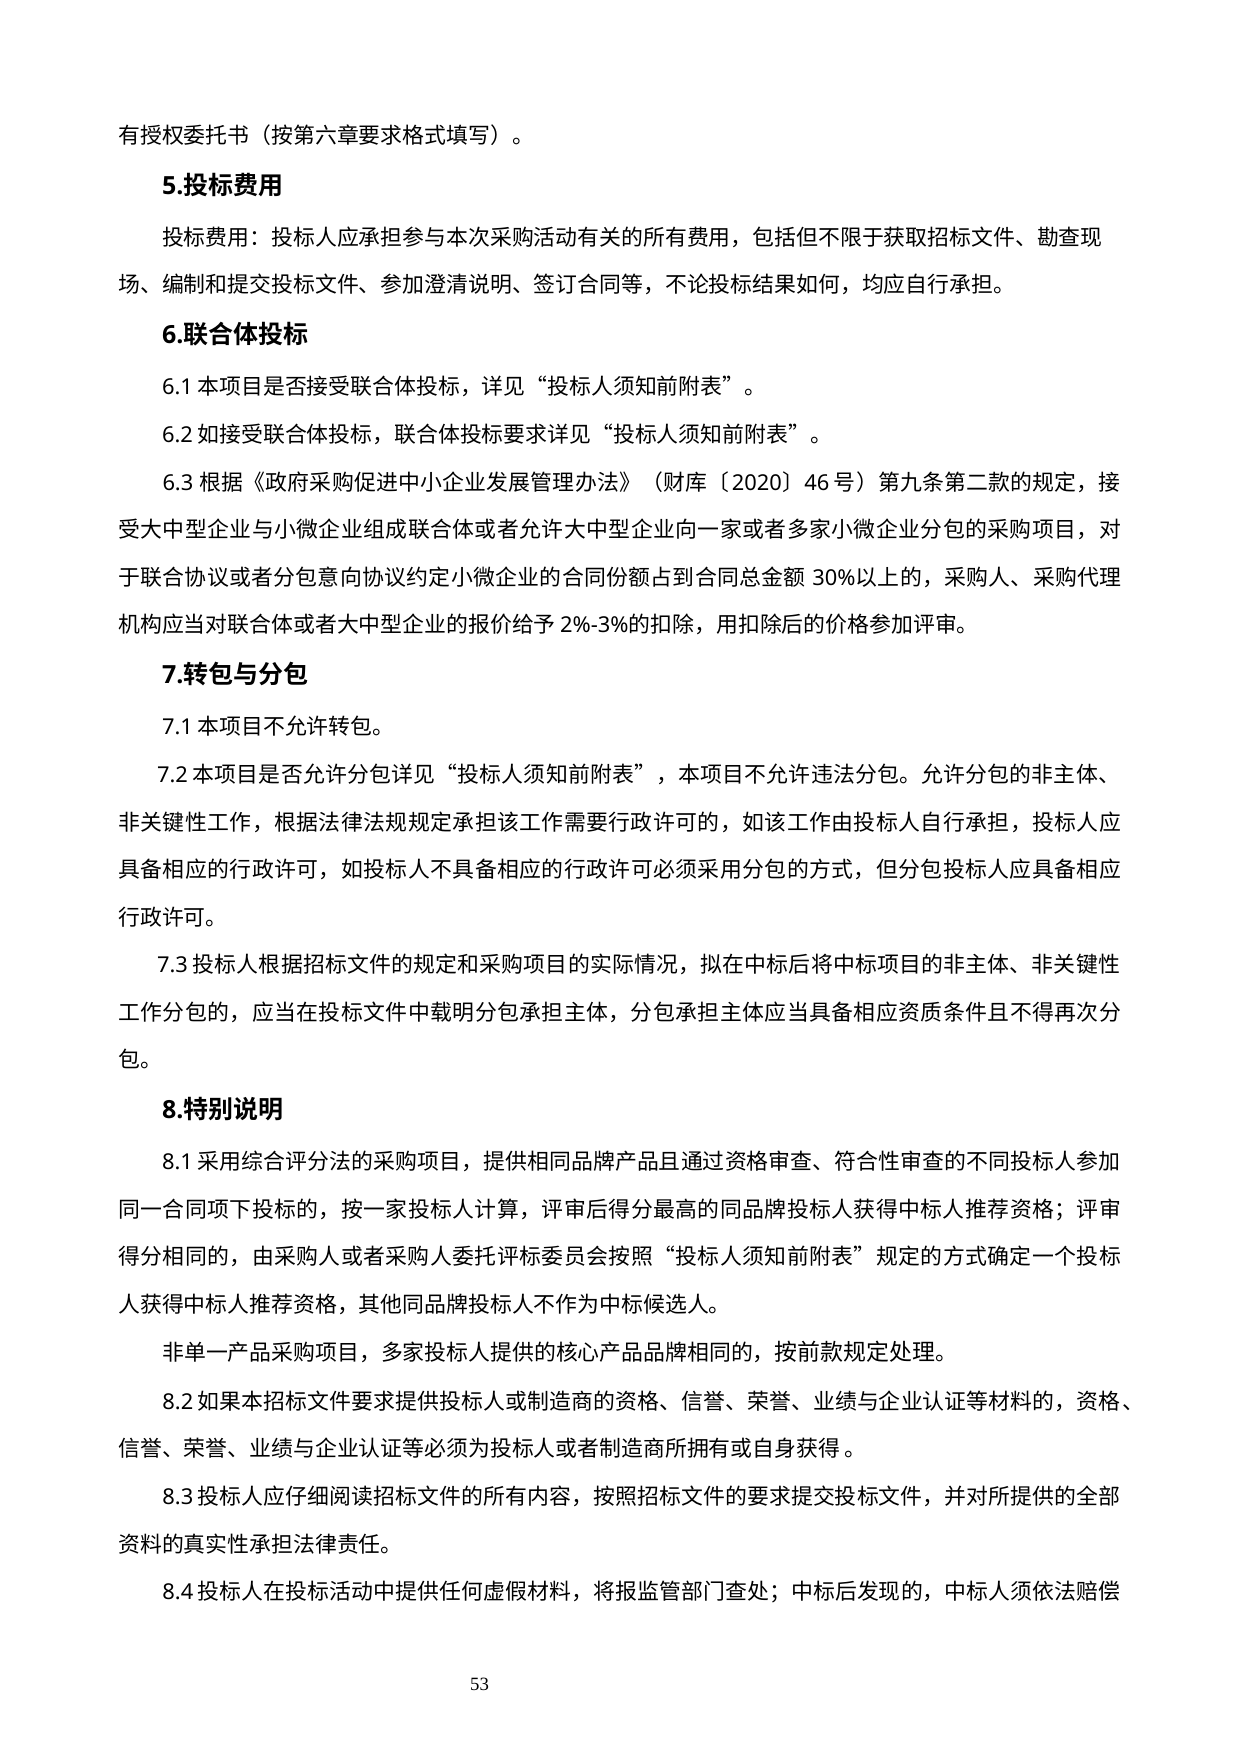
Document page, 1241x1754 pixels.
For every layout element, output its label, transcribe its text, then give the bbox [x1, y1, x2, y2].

subtitle 8.1采用综合评分法的采购项目，提供相同品牌产品且通过资格审查、符合性审查的不同投标人参加同一合同项下投标的，按一家投标人计算，评审后得分最高的同品牌投标人获得中标人推荐资格；评审得分相同的，由采购人或者采购人委托评标委员会按照“投标人须知前附表”规定的方式确定一个投标人获得中标人推荐资格，其他同品牌投标人不作为中标候选人。 [118, 1144, 1122, 1318]
subtitle 7.2本项目是否允许分包详见“投标人须知前附表”，本项目不允许违法分包。允许分包的非主体、非关键性工作，根据法律法规规定承担该工作需要行政许可的，如该工作由投标人自行承担，投标人应具备相应的行政许可，如投标人不具备相应的行政许可必须采用分包的方式，但分包投标人应具备相应行政许可。 [118, 757, 1122, 931]
text 投标费用：投标人应承担参与本次采购活动有关的所有费用，包括但不限于获取招标文件、勘查现场、编制和提交投标文件、参加澄清说明、签订合同等，不论投标结果如何，均应自行承担。 [118, 220, 1122, 299]
subtitle 8.2如果本招标文件要求提供投标人或制造商的资格、信誉、荣誉、业绩与企业认证等材料的，资格、信誉、荣誉、业绩与企业认证等必须为投标人或者制造商所拥有或自身获得 。 [118, 1384, 1122, 1463]
subtitle 7.1本项目不允许转包。 [162, 709, 1122, 741]
subtitle 8.3投标人应仔细阅读招标文件的所有内容，按照招标文件的要求提交投标文件，并对所提供的全部资料的真实性承担法律责任。 [118, 1479, 1122, 1558]
subtitle 7.转包与分包 [162, 655, 1122, 691]
text 6.1本项目是否接受联合体投标，详见“投标人须知前附表”。 [118, 369, 1122, 401]
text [118, 118, 1122, 150]
subtitle 7.3投标人根据招标文件的规定和采购项目的实际情况，拟在中标后将中标项目的非主体、非关键性工作分包的，应当在投标文件中载明分包承担主体，分包承担主体应当具备相应资质条件且不得再次分包。 [118, 947, 1122, 1074]
subtitle 6.3 根据《政府采购促进中小企业发展管理办法》（财库〔2020〕46号）第九条第二款的规定，接受大中型企业与小微企业组成联合体或者允许大中型企业向一家或者多家小微企业分包的采购项目，对于联合协议或者分包意向协议约定小微企业的合同份额占到合同总金额30%以上的，采购人、采购代理机构应当对联合体或者大中型企业的报价给予2%-3%的扣除，用扣除后的价格参加评审。 [118, 464, 1122, 639]
subtitle 6.联合体投标 [162, 315, 1122, 351]
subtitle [118, 1574, 1122, 1606]
text 非单一产品采购项目，多家投标人提供的核心产品品牌相同的，按前款规定处理。 [118, 1334, 1122, 1367]
subtitle 5.投标费用 [162, 166, 1122, 202]
subtitle 8.特别说明 [162, 1089, 1122, 1126]
text 6.2如接受联合体投标，联合体投标要求详见“投标人须知前附表”。 [118, 417, 1122, 449]
